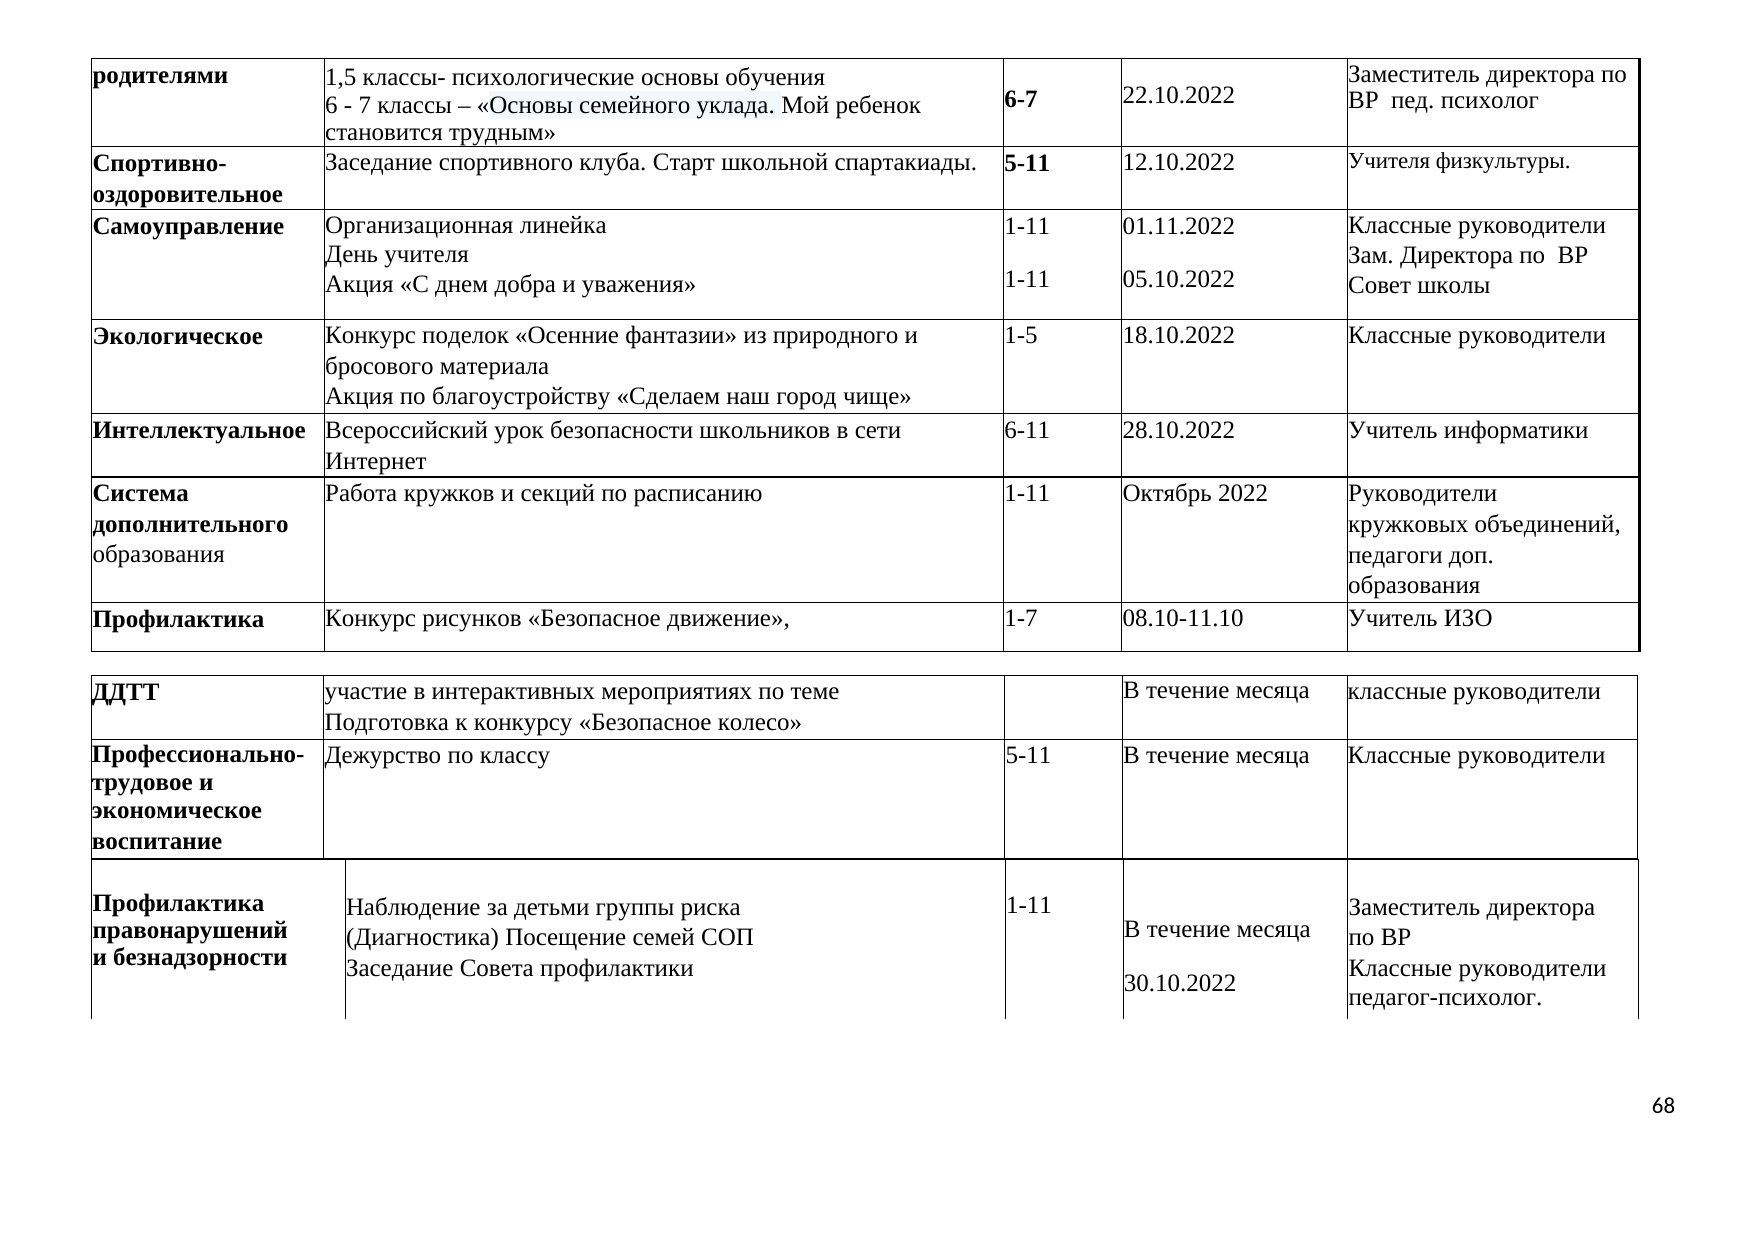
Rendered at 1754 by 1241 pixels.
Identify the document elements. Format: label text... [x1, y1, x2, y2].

table_cell 18.10.2022 [1122, 320, 1347, 413]
table_cell Конкурс поделок «Осенние фантазии» из природного и бросового материала Акция по благоустройству «Сделаем наш город чище» [325, 320, 1003, 413]
table_header В течение месяца 30.10.2022 [1124, 860, 1347, 1019]
table_cell Классные руководители Зам. Директора по ВР Совет школы [1348, 210, 1638, 318]
table_cell 1-7 [1004, 603, 1121, 651]
table_cell Октябрь 2022 [1122, 478, 1347, 602]
table_cell Экологическое [92, 320, 324, 413]
table_cell 08.10-11.10 [1122, 603, 1347, 651]
table_cell Учителя физкультуры. [1348, 147, 1638, 209]
table_header 1,5 6-7 [1004, 59, 1121, 146]
table_header Профилактика правонарушений и безнадзорности [92, 860, 345, 1019]
table_header Заместитель директора по ВР Классные руководители педагог-психолог. [1348, 860, 1638, 1019]
table_cell Работа кружков и секций по расписанию [325, 478, 1003, 602]
table_header классные руководители [1348, 676, 1637, 738]
table_cell Руководители кружковых объединений, педагоги доп. образования [1348, 478, 1638, 602]
table_header ДДТТ [92, 676, 323, 738]
table_header В течение месяца [1123, 676, 1347, 738]
table_cell Система дополнительного образования [92, 478, 324, 602]
table_cell Организационная линейка День учителя Акция «С днем добра и уважения» [325, 210, 1003, 318]
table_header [325, 59, 1003, 146]
table_cell 01.11.2022 05.10.2022 [1122, 210, 1347, 318]
table_cell 1-5 [1004, 320, 1121, 413]
table_cell Классные руководители [1348, 320, 1638, 413]
table_cell Спортивно- оздоровительное [92, 147, 324, 209]
table_cell Заседание спортивного клуба. Старт школьной спартакиады. [325, 147, 1003, 209]
table_cell 1-11 [1004, 478, 1121, 602]
table_cell Учитель информатики [1348, 414, 1638, 476]
table_cell 5-11 [1005, 740, 1122, 858]
table_cell В течение месяца [1123, 740, 1347, 858]
table_cell Учитель ИЗО [1348, 603, 1638, 651]
table_header 1-11 [1006, 860, 1123, 1019]
table_cell Классные руководители [1348, 740, 1637, 858]
table_header участие в интерактивных мероприятиях по теме Подготовка к конкурсу «Безопасное колесо» [324, 676, 1004, 738]
table_cell Профессионально- трудовое и экономическое воспитание [92, 740, 323, 858]
table_header Работа с родителями [92, 59, 324, 146]
table_cell Самоуправление [92, 210, 324, 318]
table_header Октябрь 22.10.2022 [1122, 59, 1347, 146]
table_cell Интеллектуальное [92, 414, 324, 476]
table_cell Конкурс рисунков «Безопасное движение», [325, 603, 1003, 651]
table_header Наблюдение за детьми группы риска (Диагностика) Посещение семей СОП Заседание Совета профилактики [346, 860, 1005, 1019]
table_header [1005, 676, 1122, 738]
table_cell 6-11 [1004, 414, 1121, 476]
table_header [1348, 59, 1638, 146]
table_cell 1-11 1-11 [1004, 210, 1121, 318]
table_cell Всероссийский урок безопасности школьников в сети Интернет [325, 414, 1003, 476]
table_cell Профилактика [92, 603, 324, 651]
table_cell 5-11 [1004, 147, 1121, 209]
table_cell 28.10.2022 [1122, 414, 1347, 476]
table_cell Дежурство по классу [324, 740, 1004, 858]
table_cell 12.10.2022 [1122, 147, 1347, 209]
